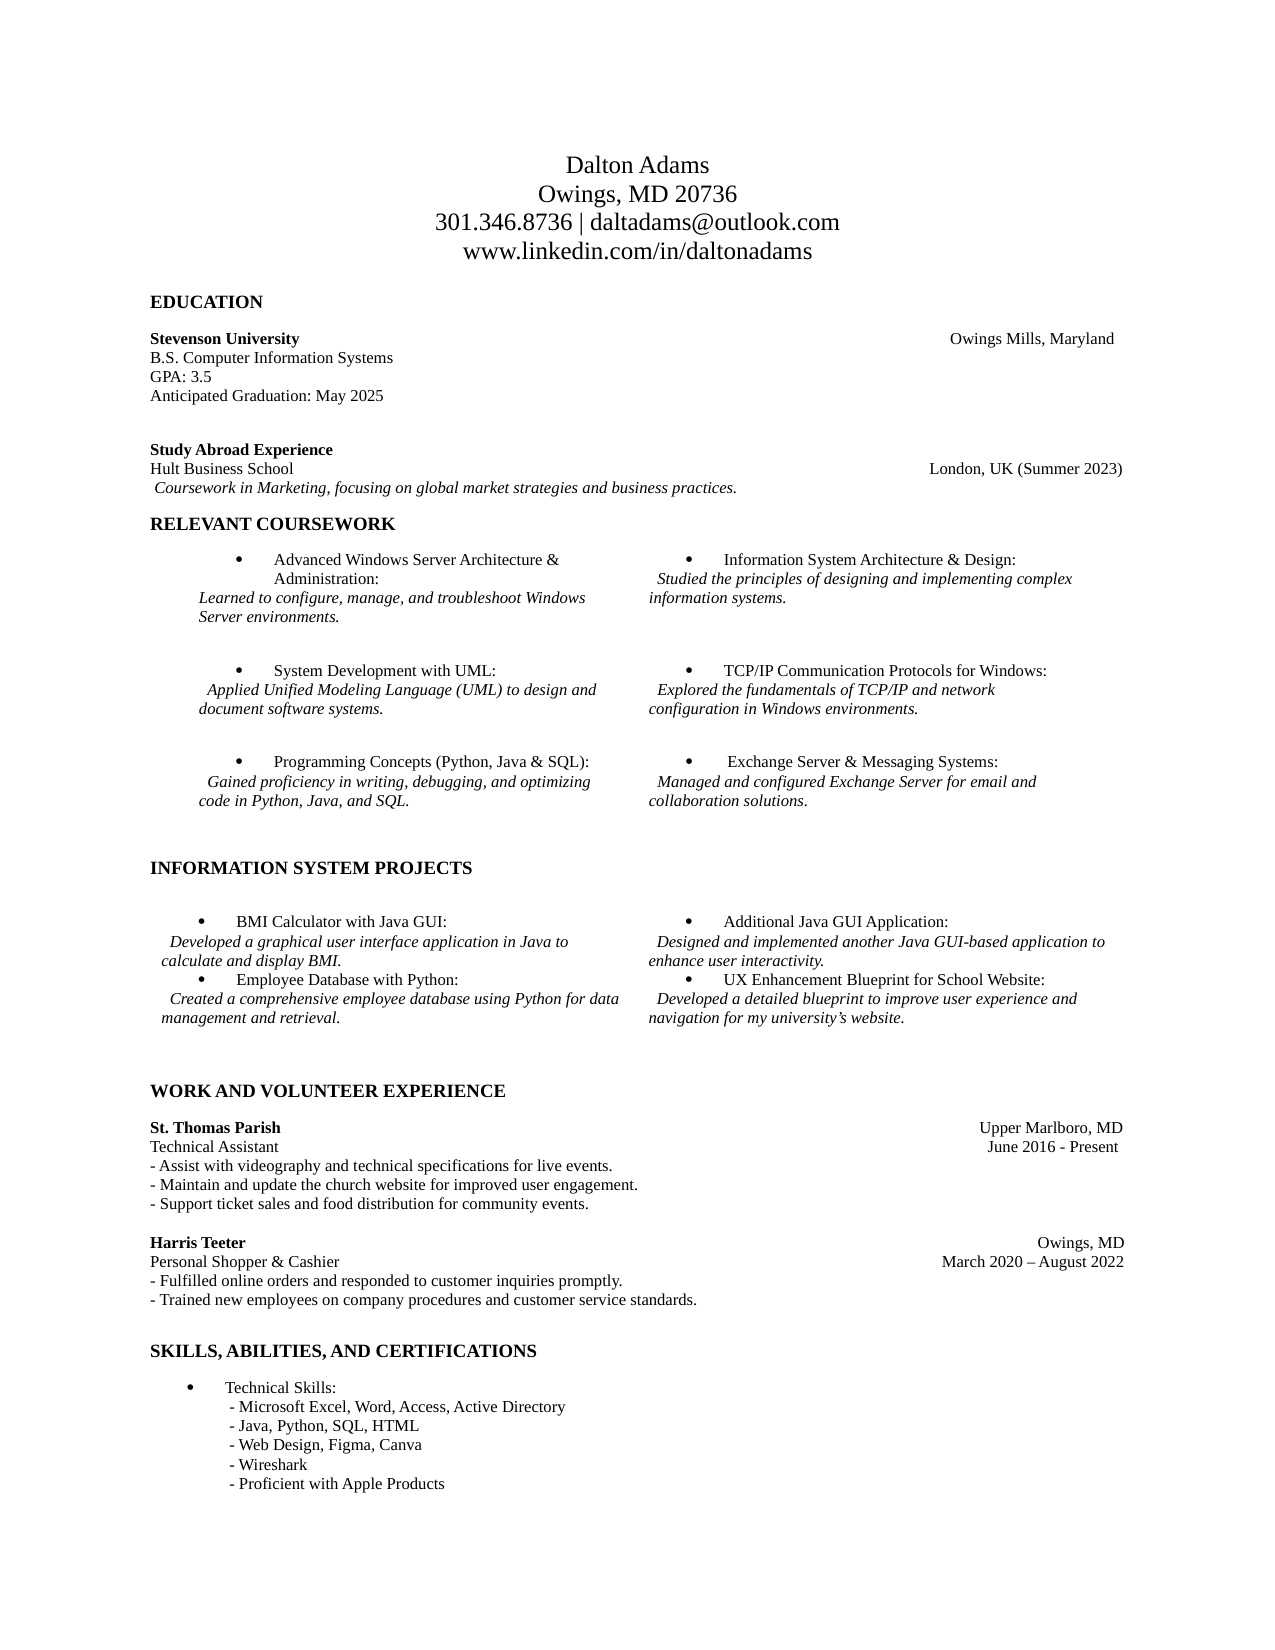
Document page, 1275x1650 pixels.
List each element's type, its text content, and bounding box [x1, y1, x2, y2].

text RELEVANT COURSEWORK [150, 512, 1125, 534]
text Dalton Adams [150, 150, 1125, 179]
text Harris Teeter Owings, MD [150, 1232, 1125, 1252]
text Owings, MD 20736 [150, 179, 1125, 207]
text Coursework in Marketing, focusing on global market strategies and business practices. [150, 478, 1125, 497]
table_header Advanced Windows Server Architecture & Administration: Learned to configure, manage, and troubleshoot Windows Server environments. [188, 550, 637, 660]
table_cell Employee Database with Python: Created a comprehensive employee database using Python for data management and retrieval. [150, 970, 637, 1027]
table_cell Exchange Server & Messaging Systems: Managed and configured Exchange Server for email and collaboration solutions. [638, 752, 1087, 825]
text - Support ticket sales and food distribution for community events. [150, 1194, 1125, 1213]
text - Assist with videography and technical specifications for live events. [150, 1156, 1125, 1175]
table_header Information System Architecture & Design: Studied the principles of designing and implementing complex information systems. [638, 550, 1087, 660]
table_cell UX Enhancement Blueprint for School Website: Developed a detailed blueprint to improve user experience and navigation for my university’s website. [637, 970, 1124, 1027]
text - Web Design, Figma, Canva [150, 1435, 1125, 1454]
table_cell System Development with UML: Applied Unified Modeling Language (UML) to design and document software systems. [188, 660, 637, 752]
text St. Thomas Parish Upper Marlboro, MD [150, 1117, 1125, 1137]
text - Microsoft Excel, Word, Access, Active Directory [150, 1397, 1125, 1416]
text - Fulfilled online orders and responded to customer inquiries promptly. [150, 1271, 1125, 1290]
text 301.346.8736 | daltadams@outlook.com [150, 207, 1125, 236]
text WORK AND VOLUNTEER EXPERIENCE [150, 1080, 1125, 1102]
table_cell Programming Concepts (Python, Java & SQL): Gained proficiency in writing, debugging, and optimizing code in Python, Java, and SQL. [188, 752, 637, 825]
text GPA: 3.5 [150, 367, 1125, 386]
text Personal Shopper & Cashier March 2020 – August 2022 [150, 1252, 1125, 1271]
text Stevenson University Owings Mills, Maryland [150, 328, 1125, 348]
text - Proficient with Apple Products [150, 1473, 1125, 1493]
table_cell TCP/IP Communication Protocols for Windows: Explored the fundamentals of TCP/IP and network configuration in Windows environments. [638, 660, 1087, 752]
text EDUCATION [150, 291, 1125, 313]
text - Wireshark [150, 1454, 1125, 1473]
text - Maintain and update the church website for improved user engagement. [150, 1175, 1125, 1194]
text - Java, Python, SQL, HTML [150, 1416, 1125, 1435]
table_header BMI Calculator with Java GUI: Developed a graphical user interface application in Java to calculate and display BMI. [150, 912, 637, 970]
text SKILLS, ABILITIES, AND CERTIFICATIONS [150, 1340, 1125, 1362]
text Technical Assistant June 2016 - Present [150, 1137, 1125, 1156]
text - Trained new employees on company procedures and customer service standards. [150, 1290, 1125, 1309]
list Technical Skills: [187, 1377, 1125, 1397]
text Study Abroad Experience Hult Business School London, UK (Summer 2023) [150, 439, 1125, 478]
text www.linkedin.com/in/daltonadams [150, 236, 1125, 265]
table_header Additional Java GUI Application: Designed and implemented another Java GUI-based application to enhance user interactivity. [637, 912, 1124, 970]
text INFORMATION SYSTEM PROJECTS [150, 857, 1125, 912]
text B.S. Computer Information Systems [150, 348, 1125, 367]
text Anticipated Graduation: May 2025 [150, 386, 1125, 439]
